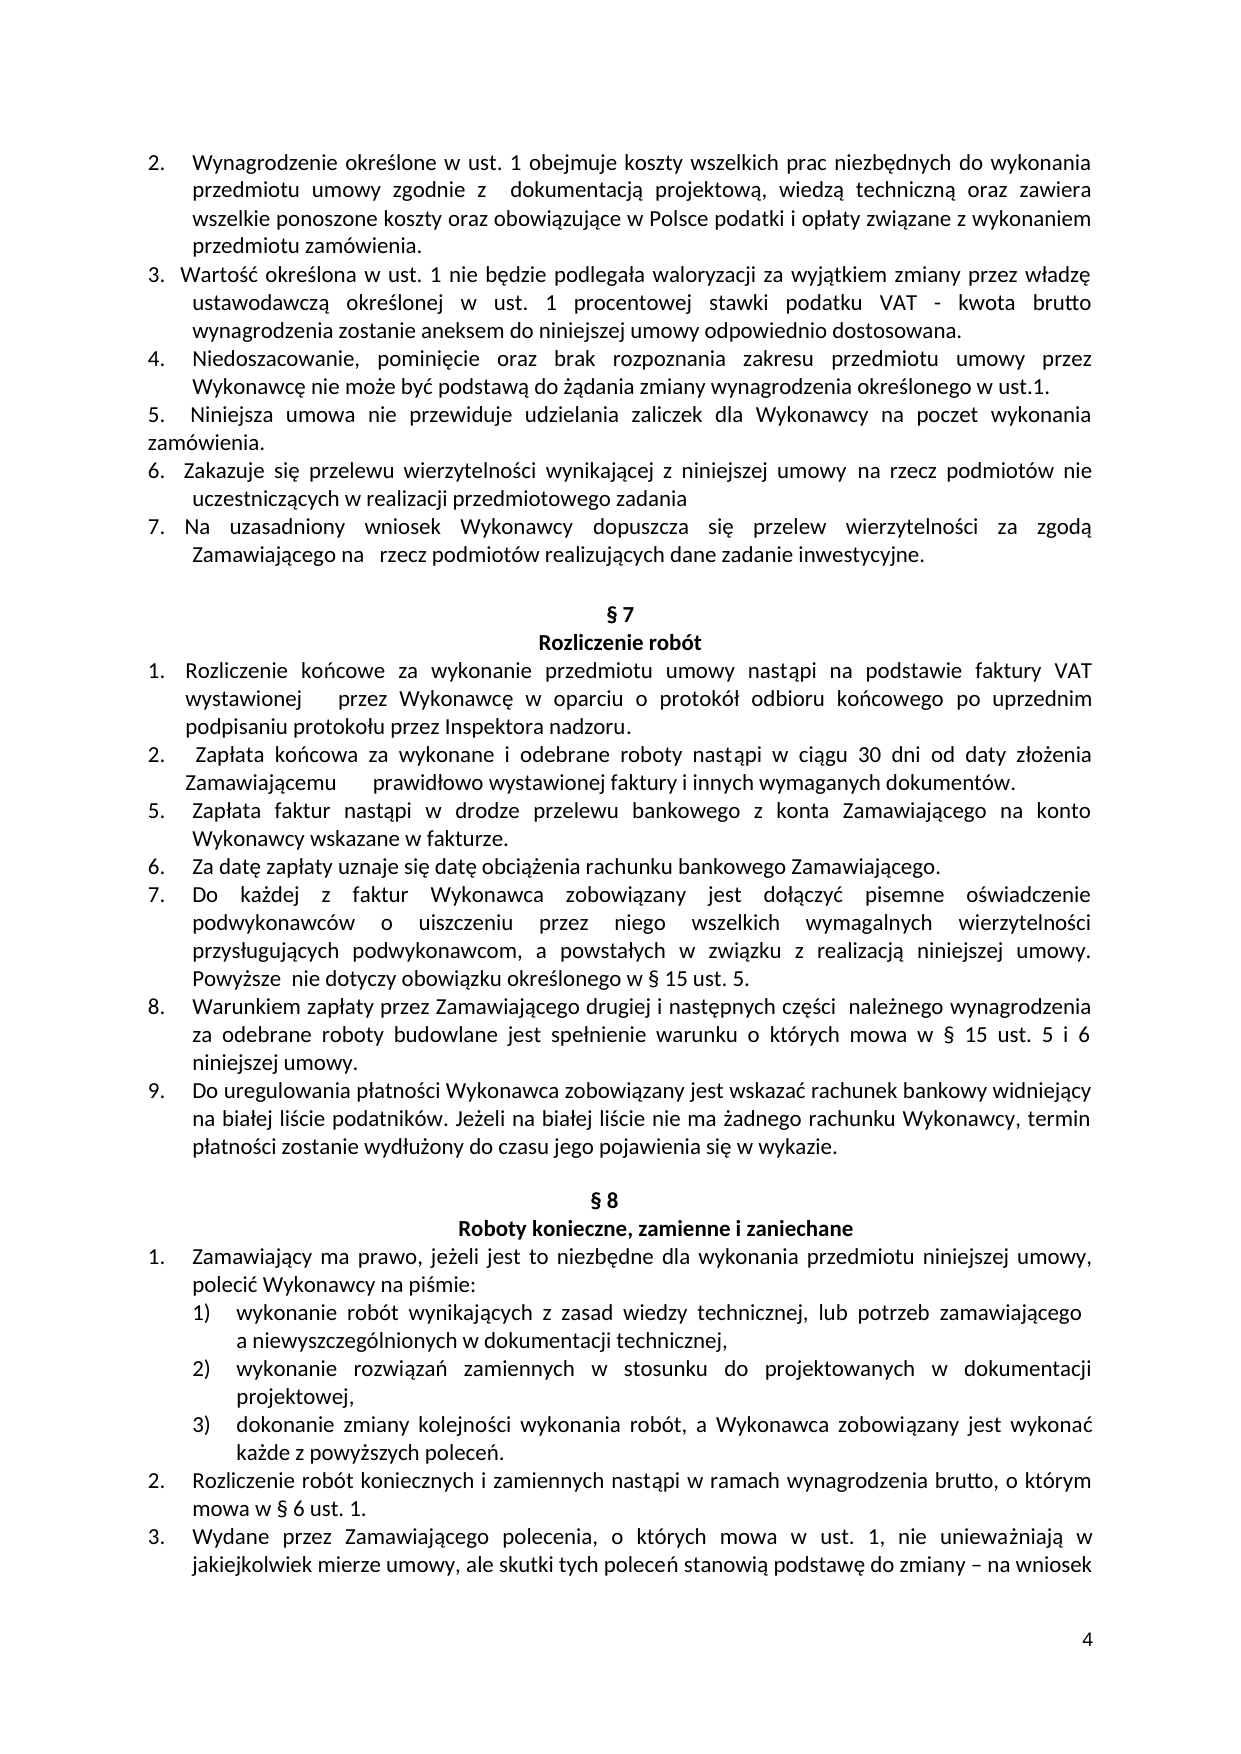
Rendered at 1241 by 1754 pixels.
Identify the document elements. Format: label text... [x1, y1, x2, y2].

text 6. Zakazuje się przelewu wierzytelności wynikającej z niniejszej umowy na rzecz podmiotów nie uczestniczących w realizacji przedmiotowego zadania [148, 456, 1093, 512]
text 1. Zamawiający ma prawo, jeżeli jest to niezbędne dla wykonania przedmiotu niniejszej umowy, polecić Wykonawcy na piśmie: [148, 1242, 1093, 1298]
text Rozliczenie robót [148, 628, 1093, 656]
text § 7 [148, 600, 1093, 628]
text 5. Niniejsza umowa nie przewiduje udzielania zaliczek dla Wykonawcy na poczet wykonania zamówienia. [148, 400, 1093, 456]
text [148, 1522, 1093, 1578]
list Zapłata końcowa za wykonane i odebrane roboty nastąpi w ciągu 30 dni od daty złożenia Zamawiającemu prawidłowo wystawionej faktury i innych wymaganych dokumentów. [148, 740, 1093, 796]
list Za datę zapłaty uznaje się datę obciążenia rachunku bankowego Zamawiającego. [148, 852, 1093, 880]
list Do każdej z faktur Wykonawca zobowiązany jest dołączyć pisemne oświadczenie podwykonawców o uiszczeniu przez niego wszelkich wymagalnych wierzytelności przysługujących podwykonawcom, a powstałych w związku z realizacją niniejszej umowy. Powyższe nie dotyczy obowiązku określonego w § 15 ust. 5. [148, 880, 1093, 992]
list § 8 [192, 1186, 1093, 1214]
text 2. Rozliczenie robót koniecznych i zamiennych nastąpi w ramach wynagrodzenia brutto, o którym mowa w § 6 ust. 1. [148, 1466, 1093, 1522]
list Do uregulowania płatności Wykonawca zobowiązany jest wskazać rachunek bankowy widniejący na białej liście podatników. Jeżeli na białej liście nie ma żadnego rachunku Wykonawcy, termin płatności zostanie wydłużony do czasu jego pojawienia się w wykazie. [148, 1076, 1093, 1161]
text 2. Wynagrodzenie określone w ust. 1 obejmuje koszty wszelkich prac niezbędnych do wykonania przedmiotu umowy zgodnie z dokumentacją projektową, wiedzą techniczną oraz zawiera wszelkie ponoszone koszty oraz obowiązujące w Polsce podatki i opłaty związane z wykonaniem przedmiotu zamówienia. [148, 148, 1093, 260]
text 4. Niedoszacowanie, pominięcie oraz brak rozpoznania zakresu przedmiotu umowy przez Wykonawcę nie może być podstawą do żądania zmiany wynagrodzenia określonego w ust.1. [148, 344, 1093, 400]
text 3) dokonanie zmiany kolejności wykonania robót, a Wykonawca zobowiązany jest wykonać każde z powyższych poleceń. [192, 1410, 1093, 1466]
text 1) wykonanie robót wynikających z zasad wiedzy technicznej, lub potrzeb zamawiającego a niewyszczególnionych w dokumentacji technicznej, [192, 1298, 1093, 1354]
list Roboty konieczne, zamienne i zaniechane [192, 1214, 1093, 1242]
list Zapłata faktur nastąpi w drodze przelewu bankowego z konta Zamawiającego na konto Wykonawcy wskazane w fakturze. [148, 796, 1093, 852]
list Warunkiem zapłaty przez Zamawiającego drugiej i następnych części należnego wynagrodzenia za odebrane roboty budowlane jest spełnienie warunku o których mowa w § 15 ust. 5 i 6 niniejszej umowy. [148, 992, 1093, 1076]
text 3. Wartość określona w ust. 1 nie będzie podlegała waloryzacji za wyjątkiem zmiany przez władzę ustawodawczą określonej w ust. 1 procentowej stawki podatku VAT - kwota brutto wynagrodzenia zostanie aneksem do niniejszej umowy odpowiednio dostosowana. [148, 260, 1093, 344]
list Rozliczenie końcowe za wykonanie przedmiotu umowy nastąpi na podstawie faktury VAT wystawionej przez Wykonawcę w oparciu o protokół odbioru końcowego po uprzednim podpisaniu protokołu przez Inspektora nadzoru. [148, 656, 1093, 740]
text 2) wykonanie rozwiązań zamiennych w stosunku do projektowanych w dokumentacji projektowej, [192, 1354, 1093, 1410]
text 7. Na uzasadniony wniosek Wykonawcy dopuszcza się przelew wierzytelności za zgodą Zamawiającego na rzecz podmiotów realizujących dane zadanie inwestycyjne. [148, 512, 1093, 568]
